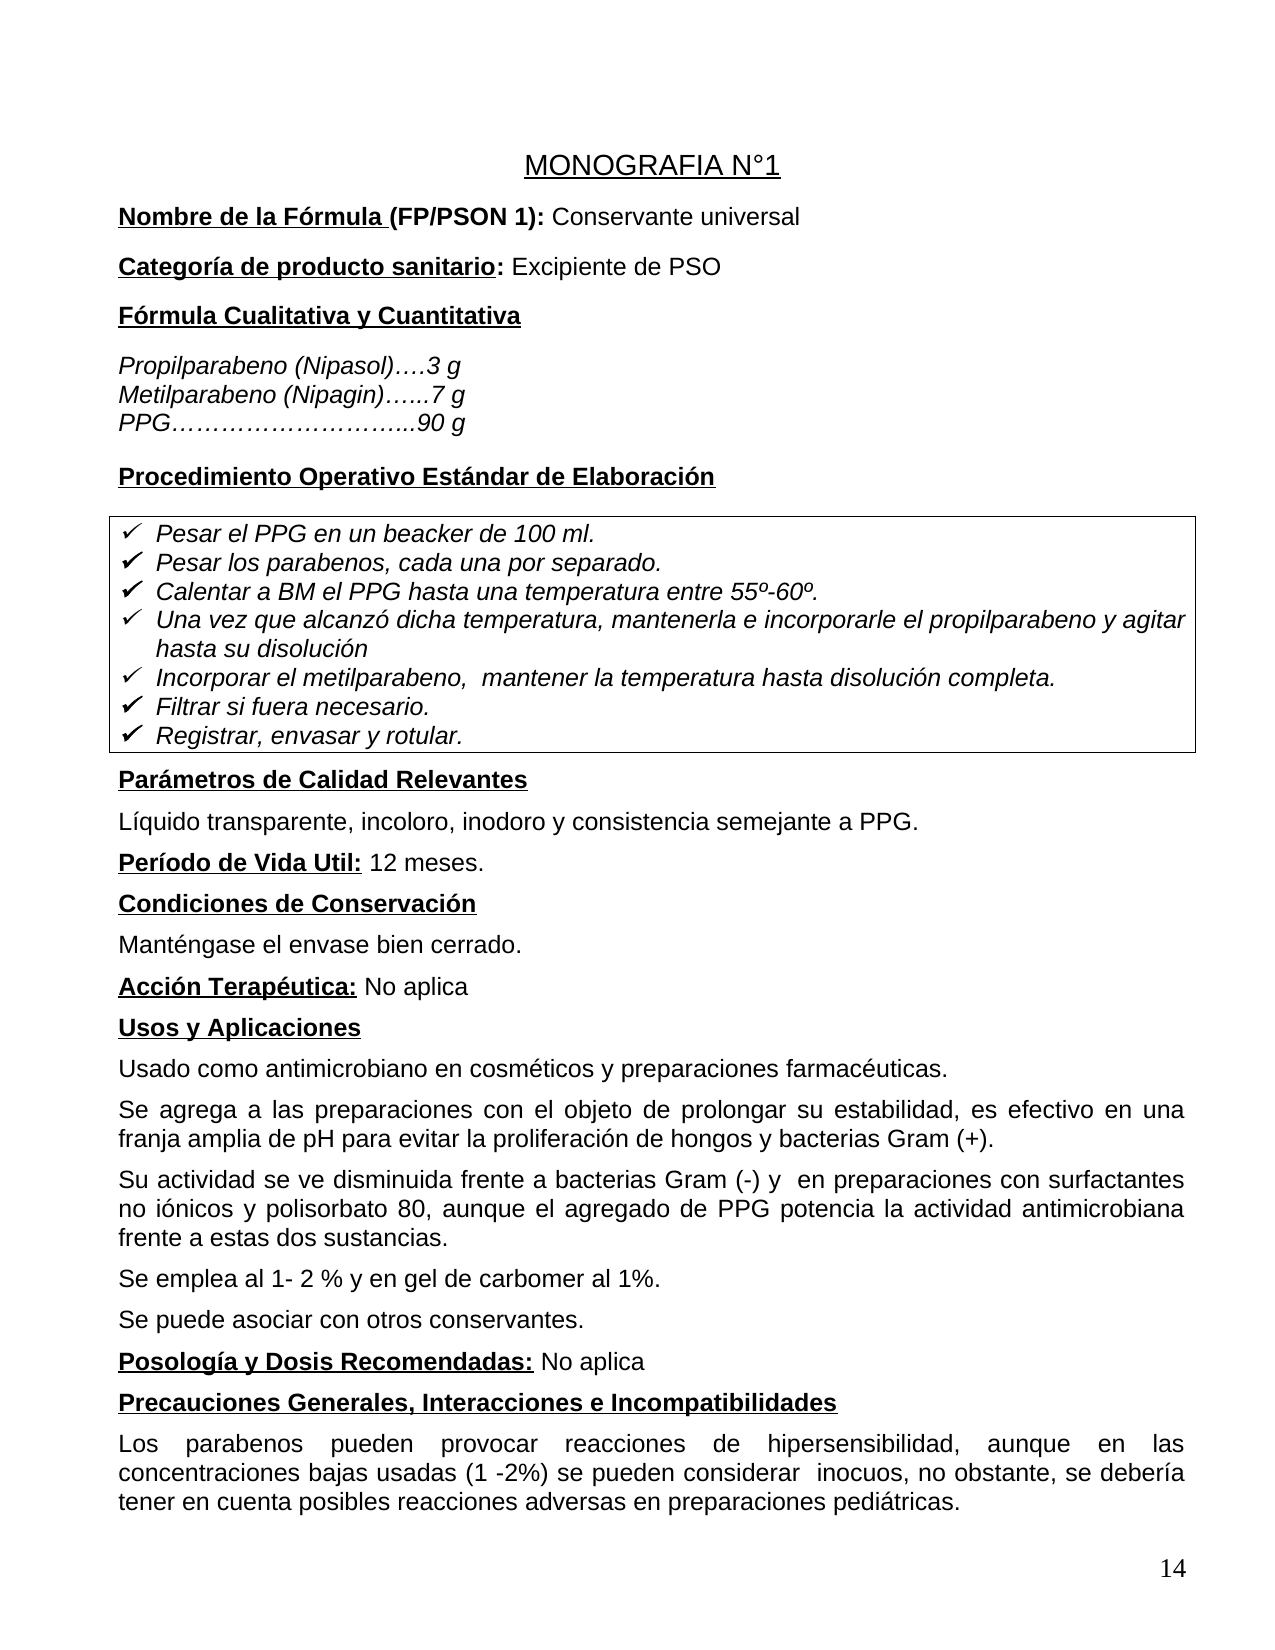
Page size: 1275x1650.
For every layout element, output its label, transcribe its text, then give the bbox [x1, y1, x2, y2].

text Su actividad se ve disminuida frente a bacterias Gram (-) y en preparaciones con surfactantes no iónicos y polisorbato 80, aunque el agregado de PPG potencia la actividad antimicrobiana frente a estas dos sustancias. [118, 1165, 1186, 1252]
text Usos y Aplicaciones [118, 1013, 1186, 1042]
text Usado como antimicrobiano en cosméticos y preparaciones farmacéuticas. [118, 1054, 1186, 1083]
text Nombre de la Fórmula (FP/PSON 1): Conservante universal [118, 202, 1186, 231]
text Metilparabeno (Nipagin)…...7 g [118, 379, 1275, 408]
text Líquido transparente, incoloro, inodoro y consistencia semejante a PPG. [118, 807, 1186, 835]
text Manténgase el envase bien cerrado. [118, 930, 1186, 959]
text Se emplea al 1- 2 % y en gel de carbomer al 1%. [118, 1264, 1186, 1293]
text Procedimiento Operativo Estándar de Elaboración [118, 462, 1186, 491]
text Posología y Dosis Recomendadas: No aplica [118, 1347, 1186, 1375]
text PPG………………………...90 g [118, 408, 1275, 437]
text Condiciones de Conservación [118, 889, 1186, 918]
list Registrar, envasar y rotular. [110, 718, 1195, 752]
text Los parabenos pueden provocar reacciones de hipersensibilidad, aunque en las concentraciones bajas usadas (1 -2%) se pueden considerar inocuos, no obstante, se debería tener en cuenta posibles reacciones adversas en preparaciones pediátricas. [118, 1429, 1186, 1515]
list Filtrar si fuera necesario. [110, 689, 1195, 718]
list Una vez que alcanzó dicha temperatura, mantenerla e incorporarle el propilparabeno y agitar hasta su disolución [110, 602, 1195, 660]
list Calentar a BM el PPG hasta una temperatura entre 55º-60º. [110, 573, 1195, 602]
text MONOGRAFIA N°1 [118, 148, 1186, 181]
text Categoría de producto sanitario: Excipiente de PSO [118, 252, 1186, 280]
list Incorporar el metilparabeno, mantener la temperatura hasta disolución completa. [110, 660, 1195, 689]
text Precauciones Generales, Interacciones e Incompatibilidades [118, 1388, 1186, 1417]
list Pesar el PPG en un beacker de 100 ml. [110, 517, 1195, 545]
text Acción Terapéutica: No aplica [118, 972, 1186, 1000]
text Período de Vida Util: 12 meses. [118, 848, 1186, 877]
text Fórmula Cualitativa y Cuantitativa [118, 301, 1186, 330]
text Propilparabeno (Nipasol)….3 g [118, 351, 1275, 379]
list Pesar los parabenos, cada una por separado. [110, 545, 1195, 573]
text Parámetros de Calidad Relevantes [118, 765, 1186, 794]
text Se puede asociar con otros conservantes. [118, 1305, 1186, 1334]
text Se agrega a las preparaciones con el objeto de prolongar su estabilidad, es efectivo en una franja amplia de pH para evitar la proliferación de hongos y bacterias Gram (+). [118, 1095, 1186, 1153]
